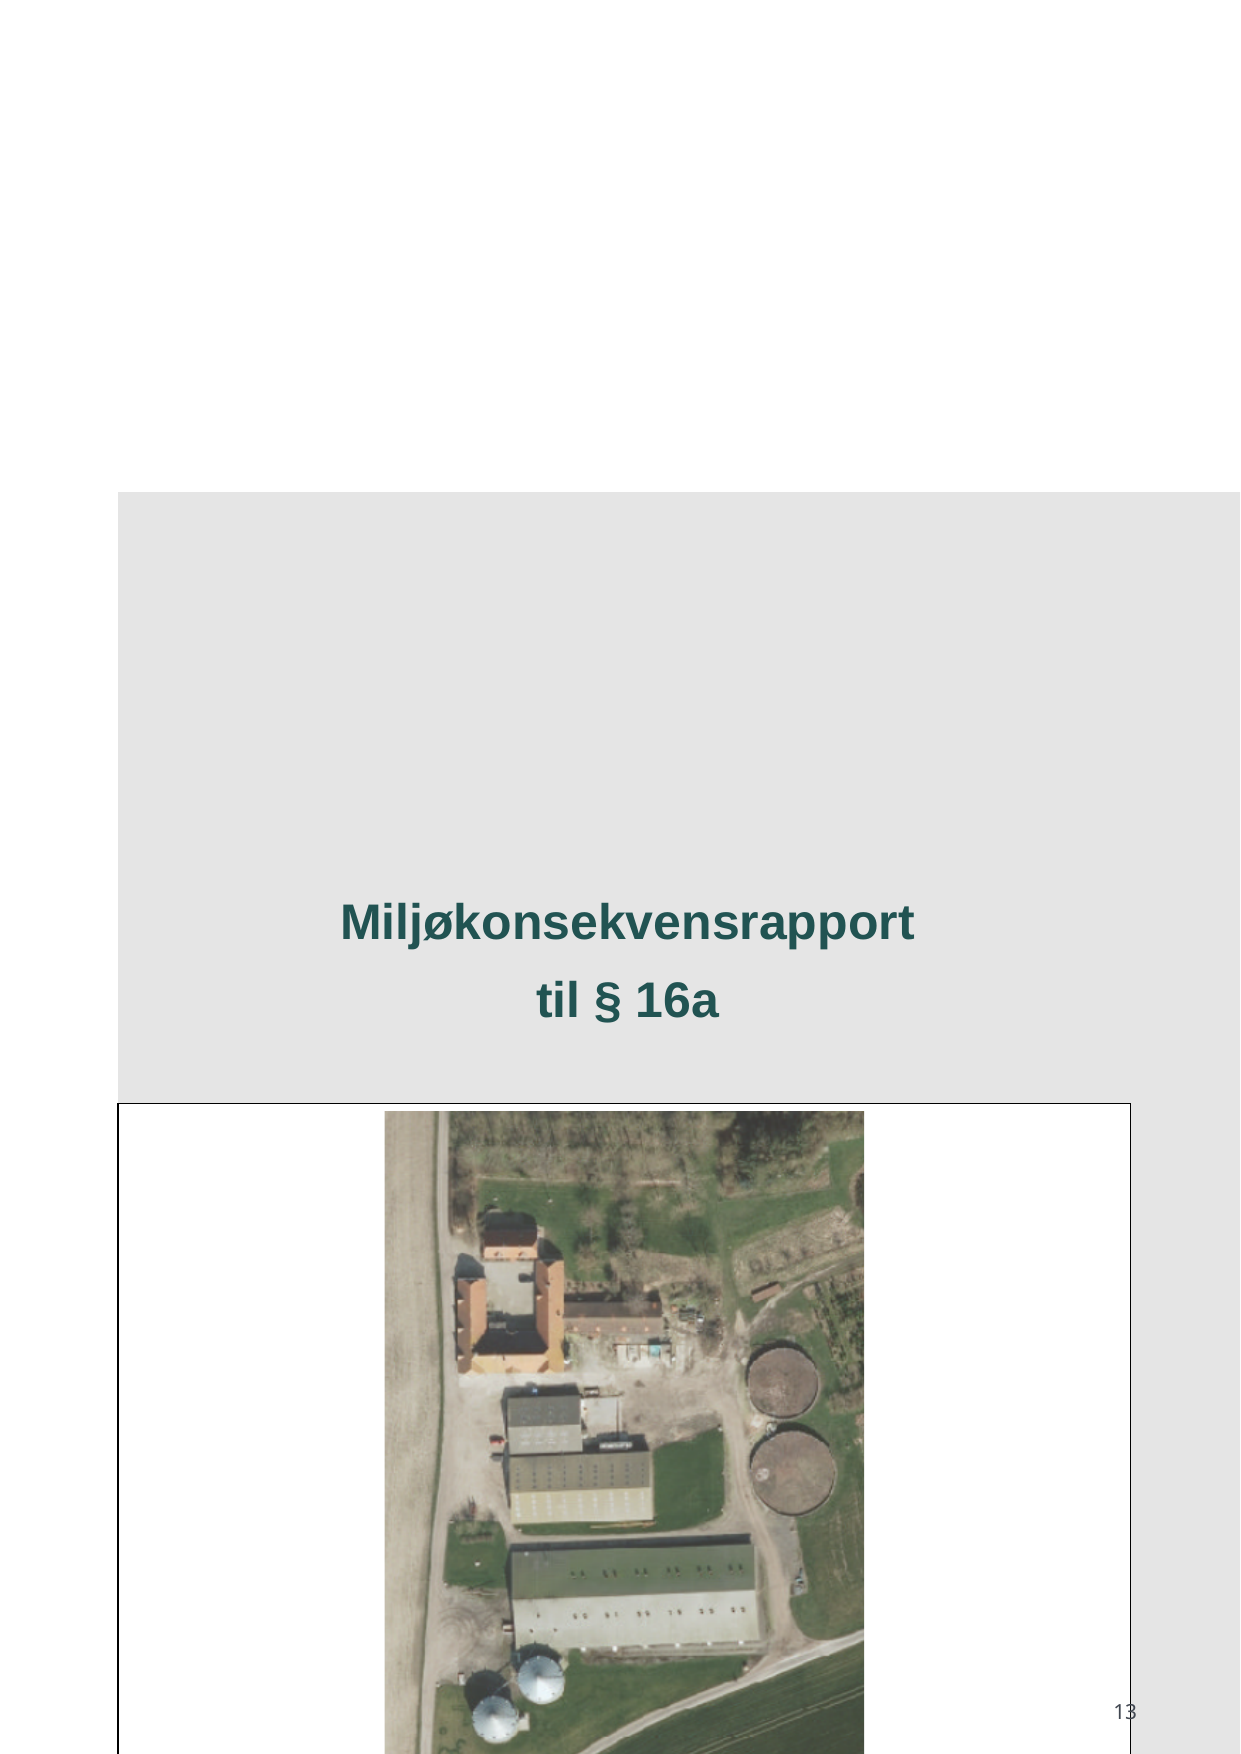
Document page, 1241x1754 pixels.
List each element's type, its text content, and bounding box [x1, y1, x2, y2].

picture [118, 492, 1241, 1754]
text til § 16a [118, 971, 1137, 1028]
text Miljøkonsekvensrapport [118, 892, 1137, 950]
picture [384, 1111, 865, 1754]
